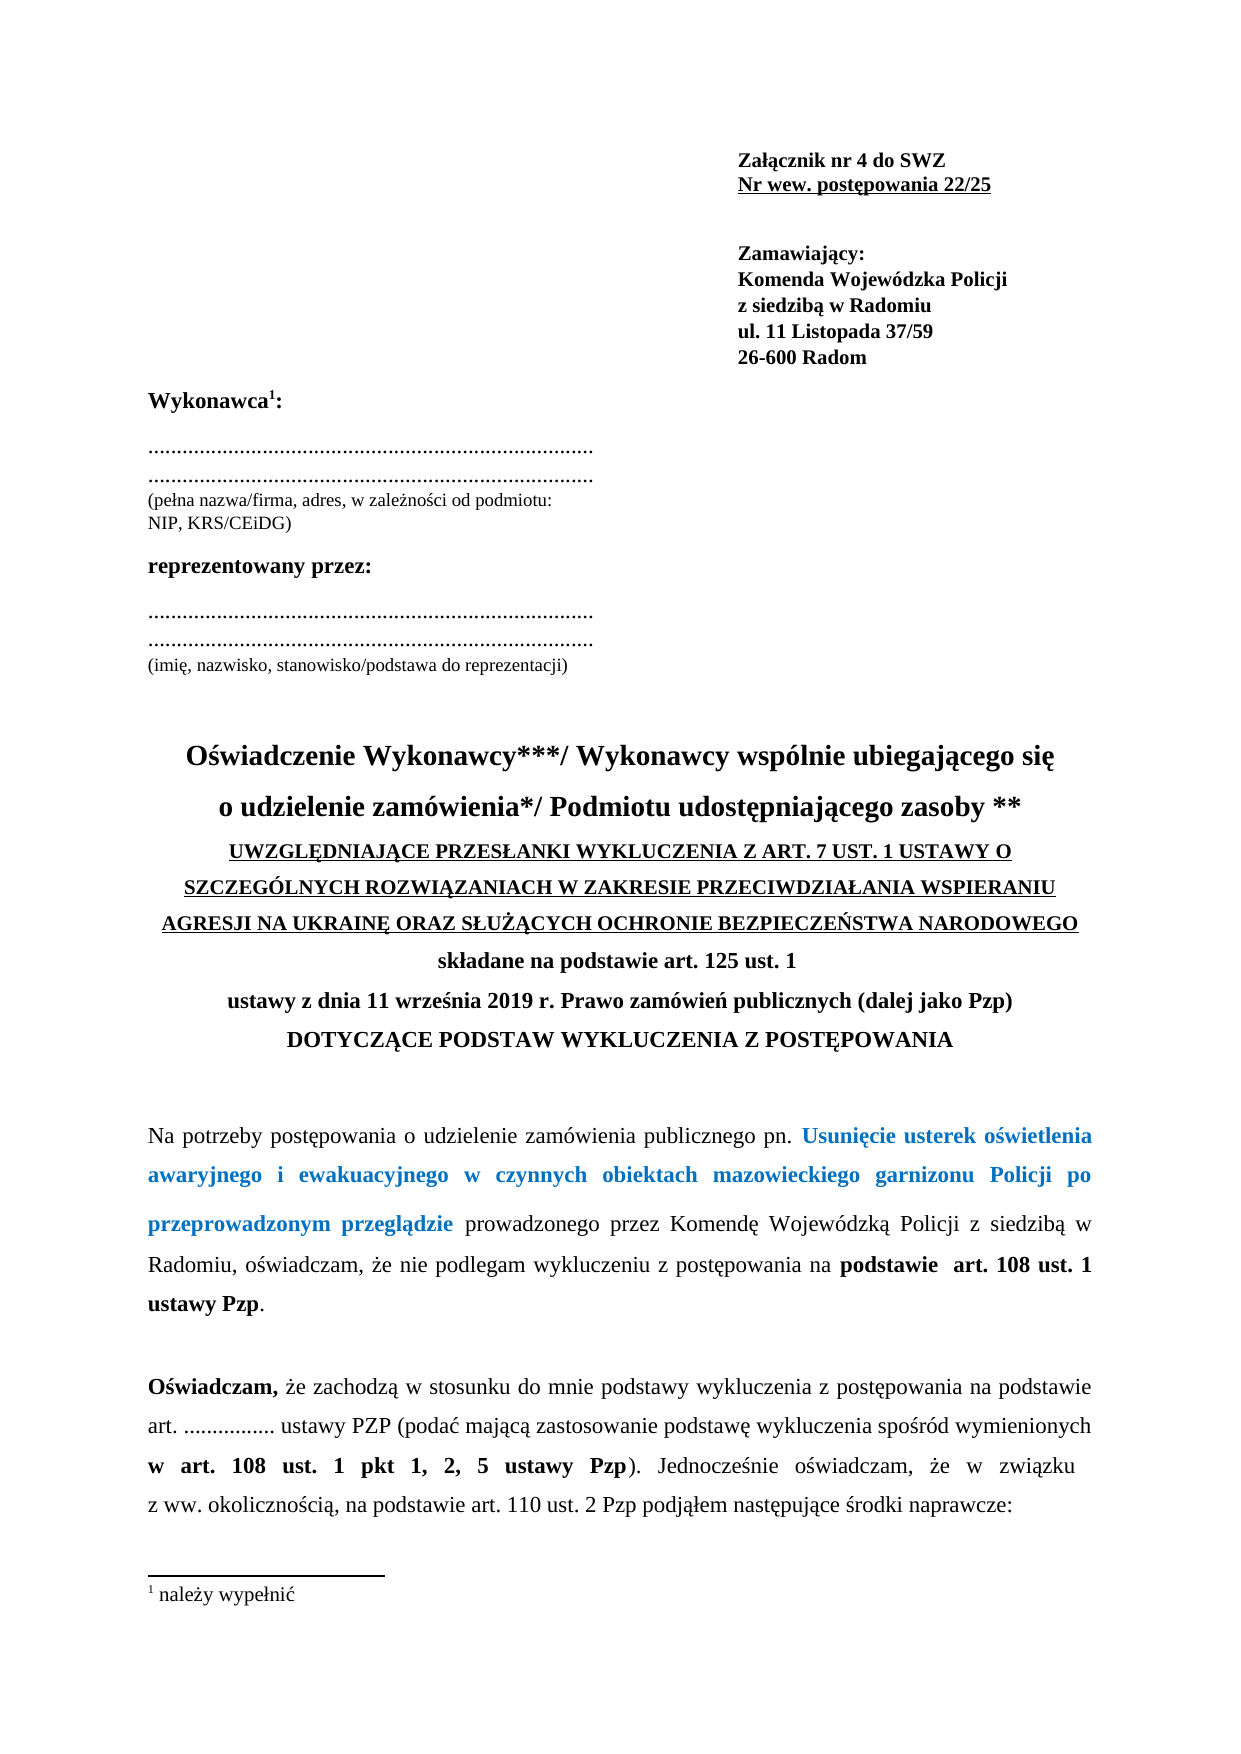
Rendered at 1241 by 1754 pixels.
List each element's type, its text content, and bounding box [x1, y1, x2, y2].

text .............................................................................. .............................................................................. (imię, nazwisko, stanowisko/podstawa do reprezentacji) [148, 597, 1093, 675]
text składane na podstawie art. 125 ust. 1 ustawy z dnia 11 września 2019 r. Prawo zamówień publicznych (dalej jako Pzp) [148, 947, 1093, 1013]
text Oświadczenie Wykonawcy***/ Wykonawcy wspólnie ubiegającego się o udzielenie zamówienia*/ Podmiotu udostępniającego zasoby ** [148, 738, 1093, 822]
text Na potrzeby postępowania o udzielenie zamówienia publicznego pn. Usunięcie usterek oświetlenia awaryjnego i ewakuacyjnego w czynnych obiektach mazowieckiego garnizonu Policji po przeprowadzonym przeglądzie prowadzonego przez Komendę Wojewódzką Policji z siedzibą w Radomiu, oświadczam, że nie podlegam wykluczeniu z postępowania na podstawie art. 108 ust. 1 ustawy Pzp. [148, 1122, 1093, 1317]
text DOTYCZĄCE PODSTAW WYKLUCZENIA Z POSTĘPOWANIA [148, 1026, 1093, 1052]
text .............................................................................. .............................................................................. (pełna nazwa/firma, adres, w zależności od podmiotu: NIP, KRS/CEiDG) [148, 432, 1093, 533]
text Wykonawca: [148, 387, 1093, 413]
text Oświadczam, że zachodzą w stosunku do mnie podstawy wykluczenia z postępowania na podstawie art. ................ ustawy PZP (podać mającą zastosowanie podstawę wykluczenia spośród wymienionych w art. 108 ust. 1 pkt 1, 2, 5 ustawy Pzp). Jednocześnie oświadczam, że w związku z ww. okolicznością, na podstawie art. 110 ust. 2 Pzp podjąłem następujące środki naprawcze: [148, 1373, 1093, 1518]
text Nr wew. postępowania 22/25 [738, 172, 1093, 196]
text reprezentowany przez: [148, 552, 1093, 578]
text Zamawiający: Komenda Wojewódzka Policji z siedzibą w Radomiu ul. 11 Listopada 37/59 26-600 Radom [738, 241, 1093, 369]
text UWZGLĘDNIAJĄCE PRZESŁANKI WYKLUCZENIA Z ART. 7 UST. 1 USTAWY o szczególnych rozwiązaniach w zakresie przeciwdziałania wspieraniu agresji na Ukrainę oraz służących ochronie bezpieczeństwa narodowego [148, 839, 1093, 935]
text Załącznik nr 4 do SWZ [738, 148, 1093, 172]
